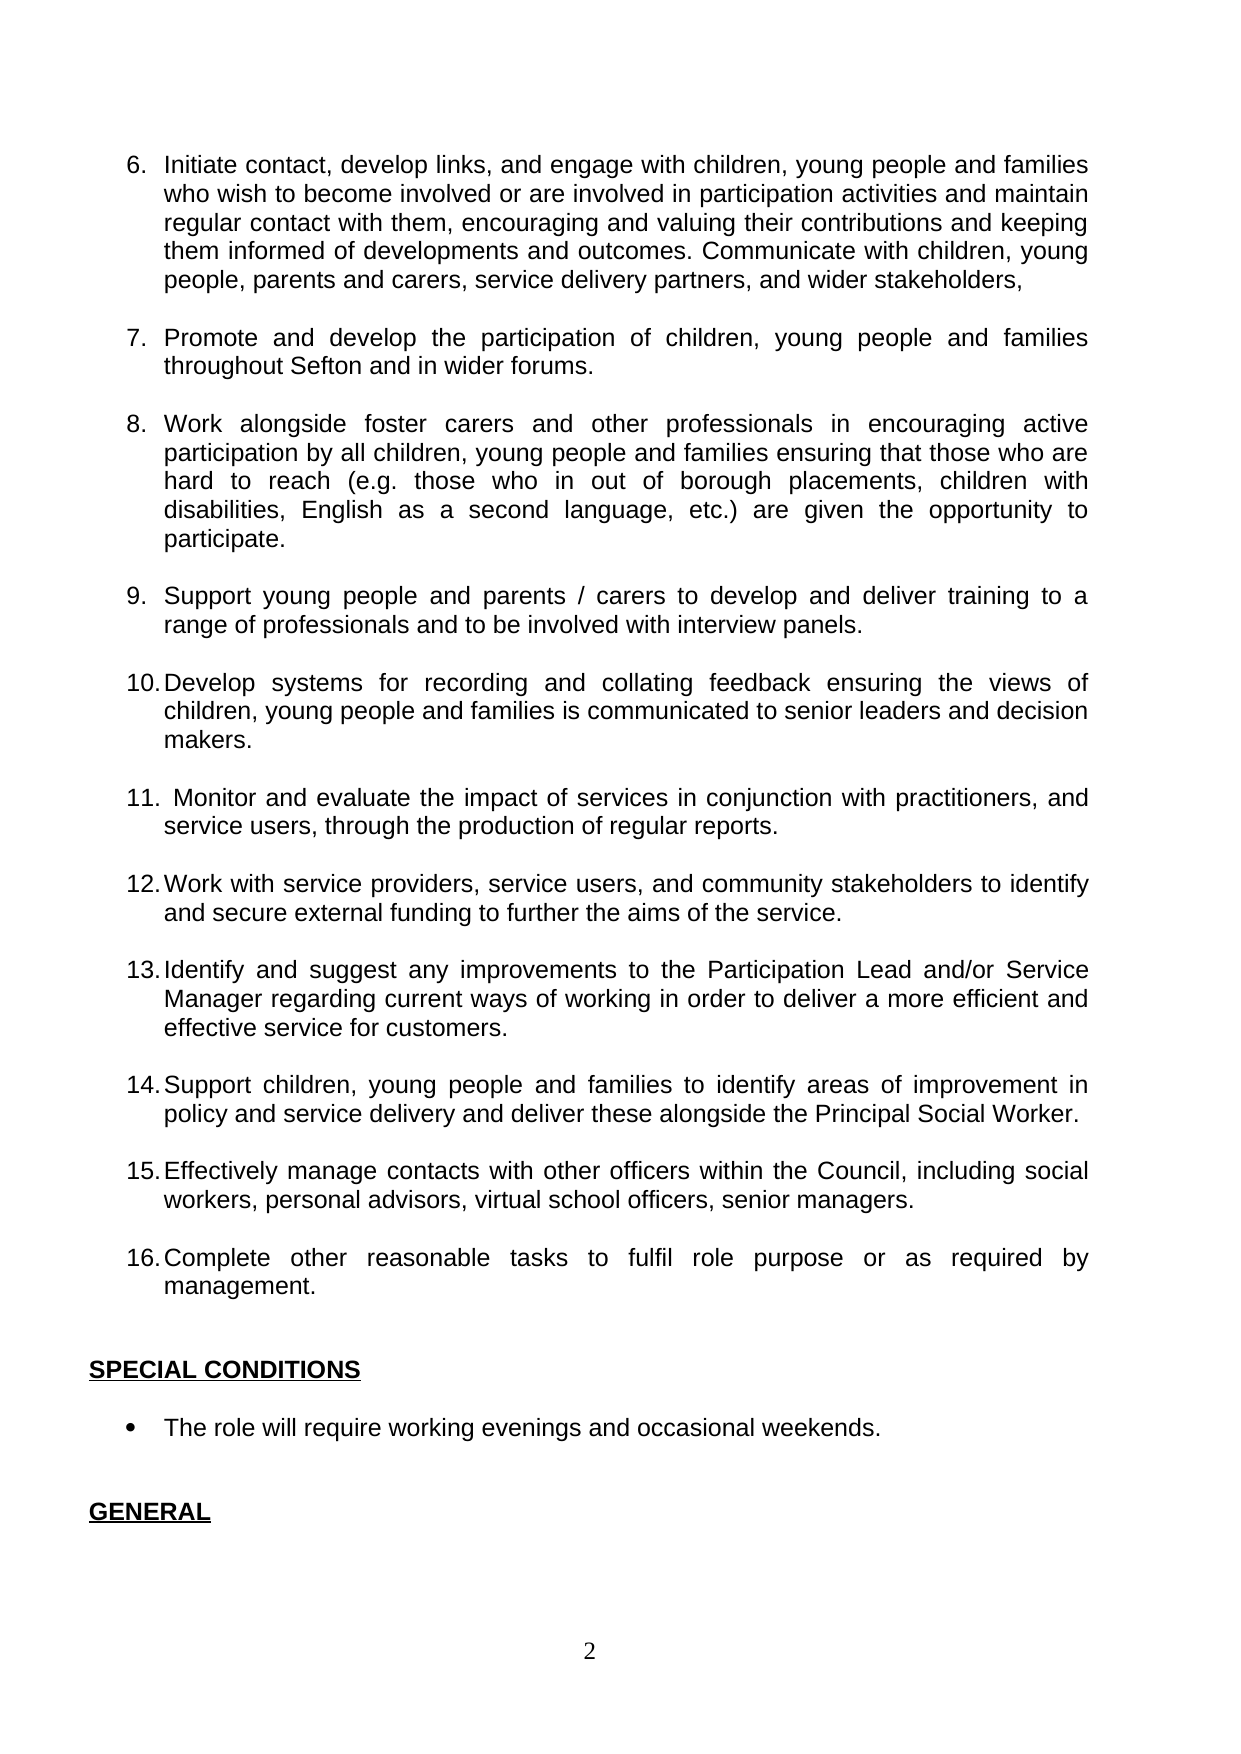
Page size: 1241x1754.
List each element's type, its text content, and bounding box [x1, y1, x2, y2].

list Work alongside foster carers and other professionals in encouraging active participation by all children, young people and families ensuring that those who are hard to reach (e.g. those who in out of borough placements, children with disabilities, English as a second language, etc.) are given the opportunity to participate. [126, 409, 1090, 552]
list Support children, young people and families to identify areas of improvement in policy and service delivery and deliver these alongside the Principal Social Worker. [126, 1070, 1090, 1127]
list Promote and develop the participation of children, young people and families throughout Sefton and in wider forums. [126, 322, 1090, 380]
list Initiate contact, develop links, and engage with children, young people and families who wish to become involved or are involved in participation activities and maintain regular contact with them, encouraging and valuing their contributions and keeping them informed of developments and outcomes. Communicate with children, young people, parents and carers, service delivery partners, and wider stakeholders, [126, 150, 1090, 294]
list Support young people and parents / carers to develop and deliver training to a range of professionals and to be involved with interview panels. [126, 581, 1090, 639]
list Complete other reasonable tasks to fulfil role purpose or as required by management. [126, 1242, 1090, 1300]
list Work with service providers, service users, and community stakeholders to identify and secure external funding to further the aims of the service. [126, 869, 1090, 926]
list Identify and suggest any improvements to the Participation Lead and/or Service Manager regarding current ways of working in order to deliver a more efficient and effective service for customers. [126, 955, 1090, 1041]
list Develop systems for recording and collating feedback ensuring the views of children, young people and families is communicated to senior leaders and decision makers. [126, 667, 1090, 754]
list Monitor and evaluate the impact of services in conjunction with practitioners, and service users, through the production of regular reports. [126, 782, 1090, 840]
list Effectively manage contacts with other officers within the Council, including social workers, personal advisors, virtual school officers, senior managers. [126, 1156, 1090, 1214]
text GENERAL [89, 1497, 1090, 1525]
list The role will require working evenings and occasional weekends. [126, 1413, 1090, 1441]
text SPECIAL CONDITIONS [89, 1355, 1090, 1384]
